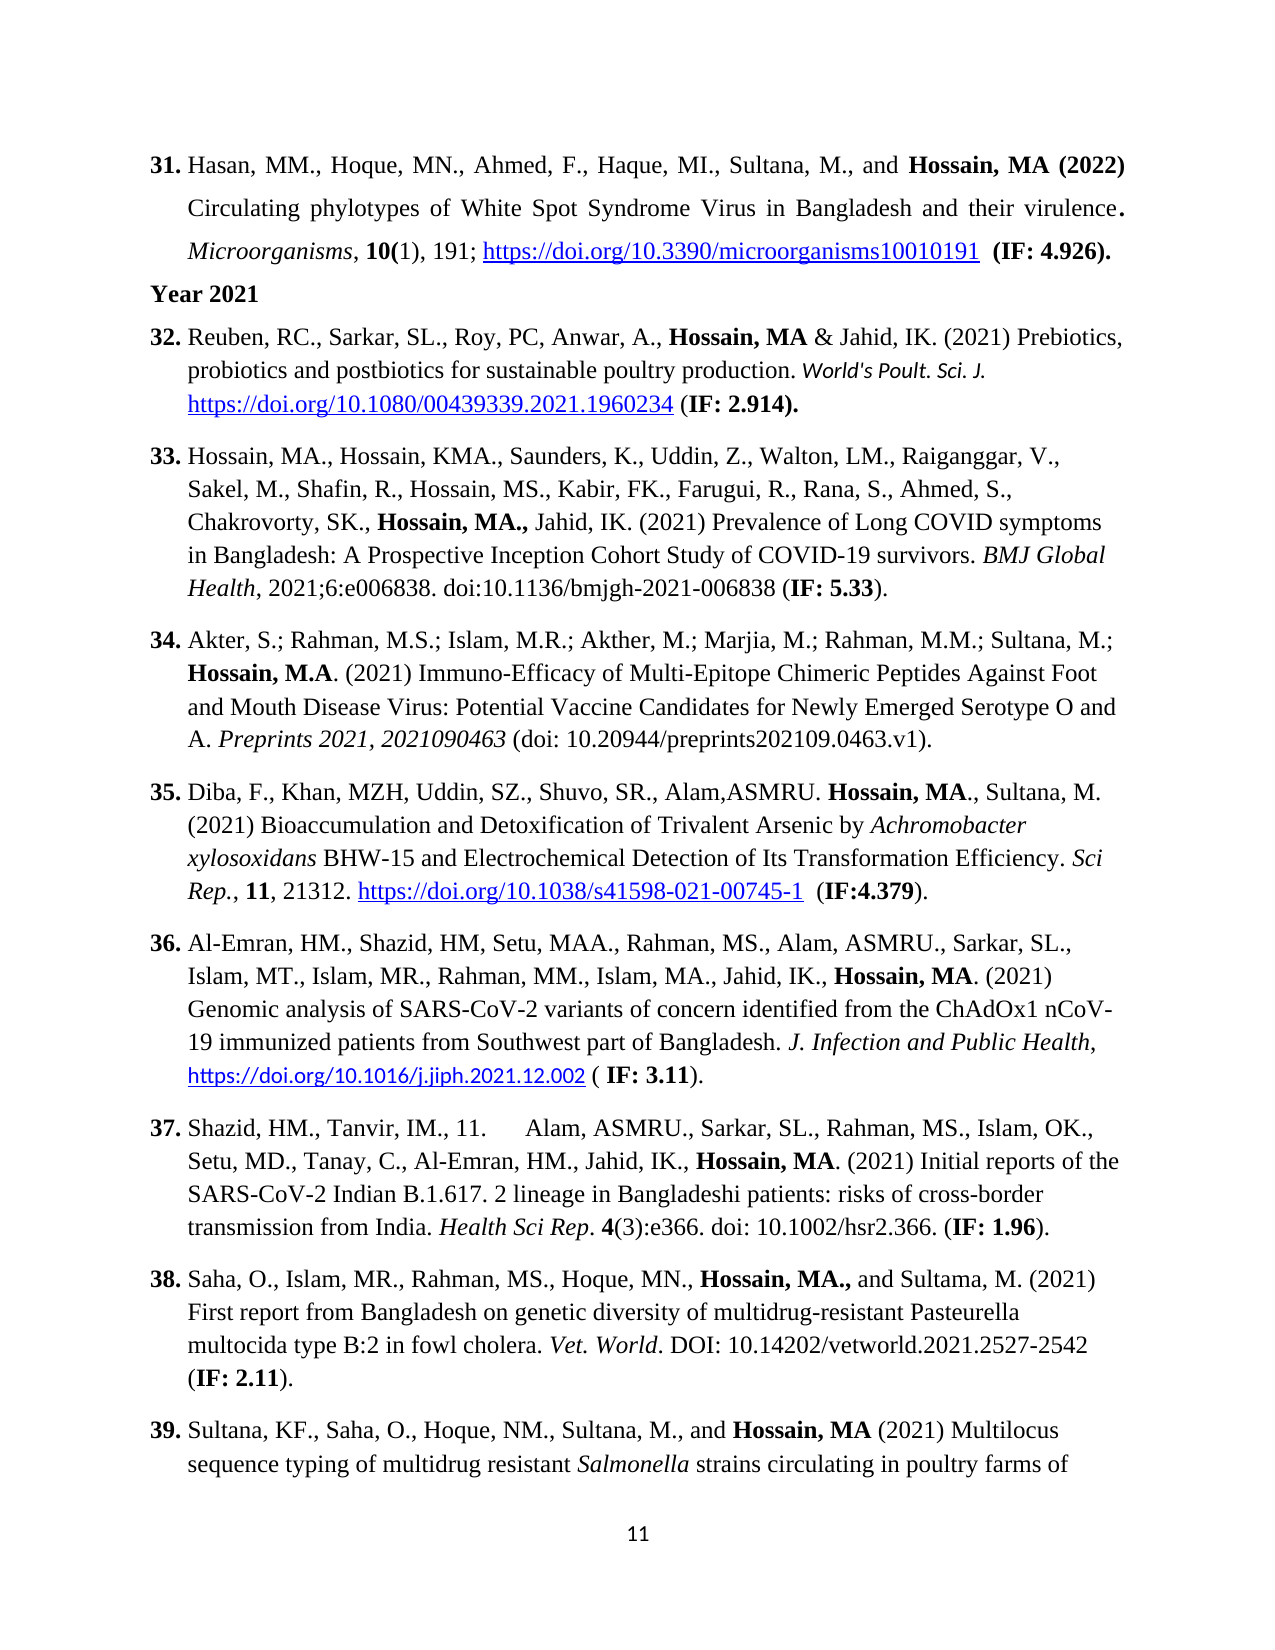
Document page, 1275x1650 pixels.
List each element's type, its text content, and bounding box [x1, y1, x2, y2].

list Akter, S.; Rahman, M.S.; Islam, M.R.; Akther, M.; Marjia, M.; Rahman, M.M.; Sultana, M.; Hossain, M.A. (2021) Immuno-Efficacy of Multi-Epitope Chimeric Peptides Against Foot and Mouth Disease Virus: Potential Vaccine Candidates for Newly Emerged Serotype O and A. Preprints 2021, 2021090463 (doi: 10.20944/preprints202109.0463.v1). [150, 626, 1125, 753]
list Al-Emran, HM., Shazid, HM, Setu, MAA., Rahman, MS., Alam, ASMRU., Sarkar, SL., Islam, MT., Islam, MR., Rahman, MM., Islam, MA., Jahid, IK., Hossain, MA. (2021) Genomic analysis of SARS-CoV-2 variants of concern identified from the ChAdOx1 nCoV-19 immunized patients from Southwest part of Bangladesh. J. Infection and Public Health, https://doi.org/10.1016/j.jiph.2021.12.002 ( IF: 3.11). [150, 928, 1125, 1089]
text Year 2021 [150, 279, 1125, 308]
list Hossain, MA., Hossain, KMA., Saunders, K., Uddin, Z., Walton, LM., Raiganggar, V., Sakel, M., Shafin, R., Hossain, MS., Kabir, FK., Farugui, R., Rana, S., Ahmed, S., Chakrovorty, SK., Hossain, MA., Jahid, IK. (2021) Prevalence of Long COVID symptoms in Bangladesh: A Prospective Inception Cohort Study of COVID-19 survivors. BMJ Global Health, 2021;6:e006838. doi:10.1136/bmjgh-2021-006838 (IF: 5.33). [150, 441, 1125, 602]
list Hasan, MM., Hoque, MN., Ahmed, F., Haque, MI., Sultana, M., and Hossain, MA (2022) Circulating phylotypes of White Spot Syndrome Virus in Bangladesh and their virulence. Microorganisms, 10(1), 191; https://doi.org/10.3390/microorganisms10010191 (IF: 4.926). [150, 150, 1125, 265]
list Diba, F., Khan, MZH, Uddin, SZ., Shuvo, SR., Alam,ASMRU. Hossain, MA., Sultana, M. (2021) Bioaccumulation and Detoxification of Trivalent Arsenic by Achromobacter xylosoxidans BHW-15 and Electrochemical Detection of Its Transformation Efficiency. Sci Rep., 11, 21312. https://doi.org/10.1038/s41598-021-00745-1 (IF:4.379). [150, 777, 1125, 905]
list Reuben, RC., Sarkar, SL., Roy, PC, Anwar, A., Hossain, MA & Jahid, IK. (2021) Prebiotics, probiotics and postbiotics for sustainable poultry production. World's Poult. Sci. J. https://doi.org/10.1080/00439339.2021.1960234 (IF: 2.914). [150, 322, 1125, 418]
list Saha, O., Islam, MR., Rahman, MS., Hoque, MN., Hossain, MA., and Sultama, M. (2021) First report from Bangladesh on genetic diversity of multidrug-resistant Pasteurella multocida type B:2 in fowl cholera. Vet. World. DOI: 10.14202/vetworld.2021.2527-2542 (IF: 2.11). [150, 1264, 1125, 1392]
list Shazid, HM., Tanvir, IM., 11. Alam, ASMRU., Sarkar, SL., Rahman, MS., Islam, OK., Setu, MD., Tanay, C., Al-Emran, HM., Jahid, IK., Hossain, MA. (2021) Initial reports of the SARS-CoV-2 Indian B.1.617. 2 lineage in Bangladeshi patients: risks of cross-border transmission from India. Health Sci Rep. 4(3):e366. doi: 10.1002/hsr2.366. (IF: 1.96). [150, 1113, 1125, 1241]
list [150, 1416, 1125, 1477]
